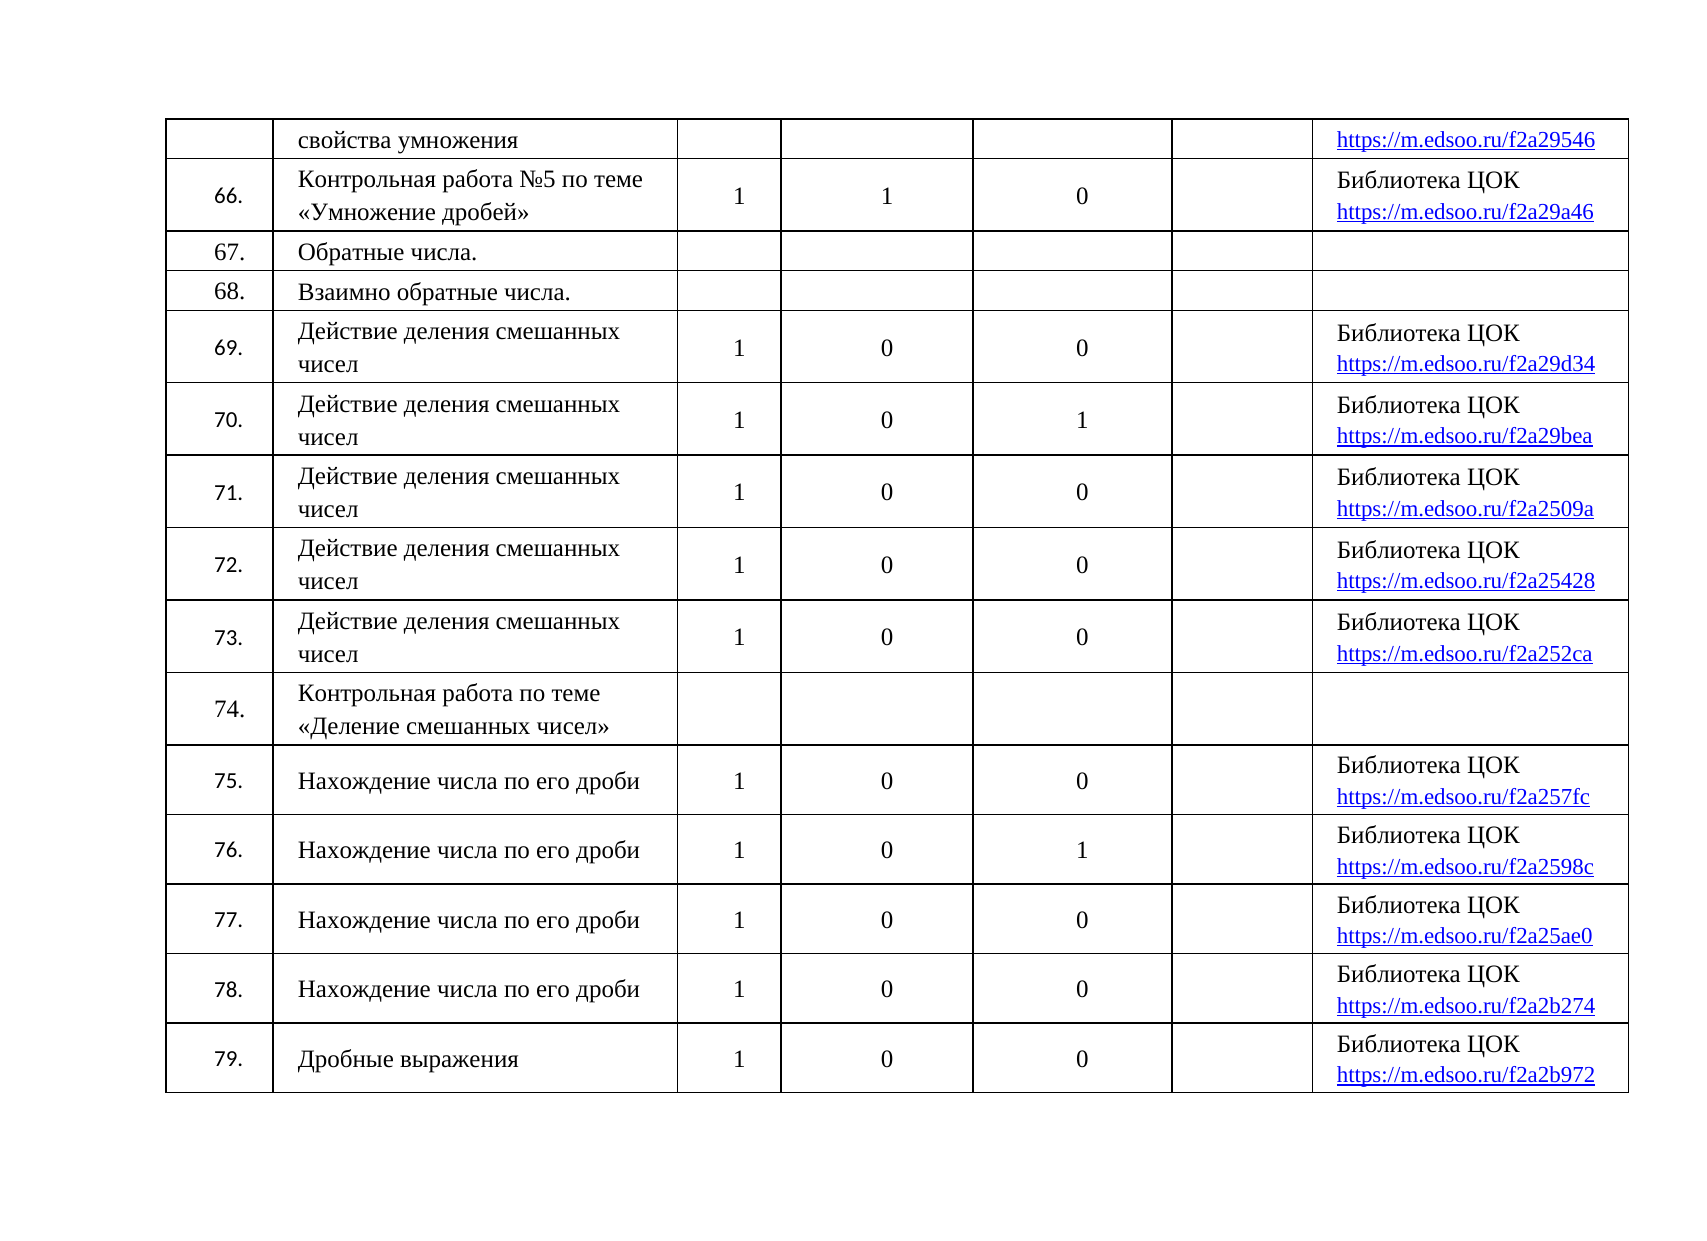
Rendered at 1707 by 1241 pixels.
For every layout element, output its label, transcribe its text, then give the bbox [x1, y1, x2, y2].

table_cell 0 [782, 383, 972, 454]
table_cell 0 [782, 1024, 972, 1092]
table_cell [167, 456, 272, 527]
table_cell Нахождение числа по его дроби [274, 815, 677, 883]
table_cell Действие деления смешанных чисел [274, 383, 677, 454]
table_cell 1 [782, 159, 972, 230]
table_cell Библиотека ЦОК https://m.edsoo.ru/f2a29a46 [1313, 159, 1628, 230]
table_cell 0 [974, 746, 1171, 813]
table_cell Библиотека ЦОК https://m.edsoo.ru/f2a29d34 [1313, 311, 1628, 382]
table_cell Действие деления смешанных чисел [274, 601, 677, 671]
table_cell 0 [782, 528, 972, 599]
table_cell [167, 954, 272, 1022]
table_cell [1313, 673, 1628, 744]
table_cell [1173, 232, 1312, 270]
table_cell 1 [678, 746, 780, 813]
table_cell [1173, 383, 1312, 454]
table_cell [1173, 311, 1312, 382]
table_cell 1 [678, 885, 780, 953]
table_cell 0 [974, 885, 1171, 953]
table_cell [1313, 232, 1628, 270]
table_cell 0 [974, 601, 1171, 671]
table_cell 0 [782, 815, 972, 883]
table_cell [1173, 954, 1312, 1022]
table_cell Действие деления смешанных чисел [274, 456, 677, 527]
table_cell 1 [678, 601, 780, 671]
table_cell [1173, 271, 1312, 309]
table_cell [974, 673, 1171, 744]
table_cell Библиотека ЦОК https://m.edsoo.ru/f2a25ae0 [1313, 885, 1628, 953]
table_cell [167, 885, 272, 953]
table_cell 1 [678, 456, 780, 527]
table_cell Библиотека ЦОК https://m.edsoo.ru/f2a2b274 [1313, 954, 1628, 1022]
table_cell [1173, 159, 1312, 230]
table_cell 1 [678, 954, 780, 1022]
table_cell Библиотека ЦОК https://m.edsoo.ru/f2a252ca [1313, 601, 1628, 671]
table_cell Взаимно обратные числа. [274, 271, 677, 309]
table_cell 0 [782, 954, 972, 1022]
table_cell Библиотека ЦОК https://m.edsoo.ru/f2a257fc [1313, 746, 1628, 813]
table_cell [167, 528, 272, 599]
table_cell [1173, 120, 1312, 157]
table_cell [167, 746, 272, 813]
table_cell Обратные числа. [274, 232, 677, 270]
table_cell 1 [678, 528, 780, 599]
table_cell 0 [782, 456, 972, 527]
table_cell [974, 232, 1171, 270]
table_cell Библиотека ЦОК https://m.edsoo.ru/f2a29bea [1313, 383, 1628, 454]
table_cell 0 [782, 885, 972, 953]
table_cell Действие деления смешанных чисел [274, 311, 677, 382]
table_cell 1 [678, 159, 780, 230]
table_cell Действие деления смешанных чисел [274, 528, 677, 599]
table_cell Библиотека ЦОК https://m.edsoo.ru/f2a2509a [1313, 456, 1628, 527]
table_cell [167, 673, 272, 744]
table_cell Нахождение числа по его дроби [274, 885, 677, 953]
table_cell [678, 673, 780, 744]
table_cell [167, 815, 272, 883]
table_cell [1173, 673, 1312, 744]
table_cell 1 [678, 120, 780, 157]
table_cell [167, 159, 272, 230]
table_cell 0 [974, 954, 1171, 1022]
table_cell Контрольная работа №5 по теме «Умножение дробей» [274, 159, 677, 230]
table_cell [678, 232, 780, 270]
table_cell Нахождение числа по его дроби [274, 954, 677, 1022]
table_cell 0 [974, 311, 1171, 382]
table_cell Библиотека ЦОК https://m.edsoo.ru/f2a2b972 [1313, 1024, 1628, 1092]
table_cell [678, 271, 780, 309]
table_cell [167, 232, 272, 270]
table_cell Библиотека ЦОК https://m.edsoo.ru/f2a25428 [1313, 528, 1628, 599]
table_cell 1 [678, 311, 780, 382]
table_cell [1173, 885, 1312, 953]
table_cell 0 [974, 528, 1171, 599]
table_cell [167, 383, 272, 454]
table_cell [1173, 456, 1312, 527]
table_cell [1173, 746, 1312, 813]
table_cell [782, 673, 972, 744]
table_cell 1 [678, 815, 780, 883]
table_cell 1 [974, 815, 1171, 883]
table_cell [782, 232, 972, 270]
table_cell 0 [974, 1024, 1171, 1092]
table_cell [974, 271, 1171, 309]
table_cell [274, 120, 677, 157]
table_cell 0 [974, 120, 1171, 157]
table_cell [1173, 601, 1312, 671]
table_cell 1 [678, 1024, 780, 1092]
table_cell [167, 311, 272, 382]
table_cell Нахождение числа по его дроби [274, 746, 677, 813]
table_cell [1173, 1024, 1312, 1092]
table_cell Дробные выражения [274, 1024, 677, 1092]
table_cell 1 [678, 383, 780, 454]
table_cell [167, 1024, 272, 1092]
table_cell [167, 601, 272, 671]
table_cell 1 [974, 383, 1171, 454]
table_cell 0 [782, 746, 972, 813]
table_cell 0 [782, 120, 972, 157]
table_cell 0 [782, 311, 972, 382]
table_cell Библиотека ЦОК https://m.edsoo.ru/f2a2598c [1313, 815, 1628, 883]
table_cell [1313, 120, 1628, 157]
table_cell 0 [974, 159, 1171, 230]
table_cell 0 [974, 456, 1171, 527]
table_cell [782, 271, 972, 309]
table_cell [1173, 528, 1312, 599]
table_cell [1173, 815, 1312, 883]
table_cell [167, 271, 272, 309]
table_cell [167, 120, 272, 157]
table_cell [1313, 271, 1628, 309]
table_cell Контрольная работа по теме «Деление смешанных чисел» [274, 673, 677, 744]
table_cell 0 [782, 601, 972, 671]
